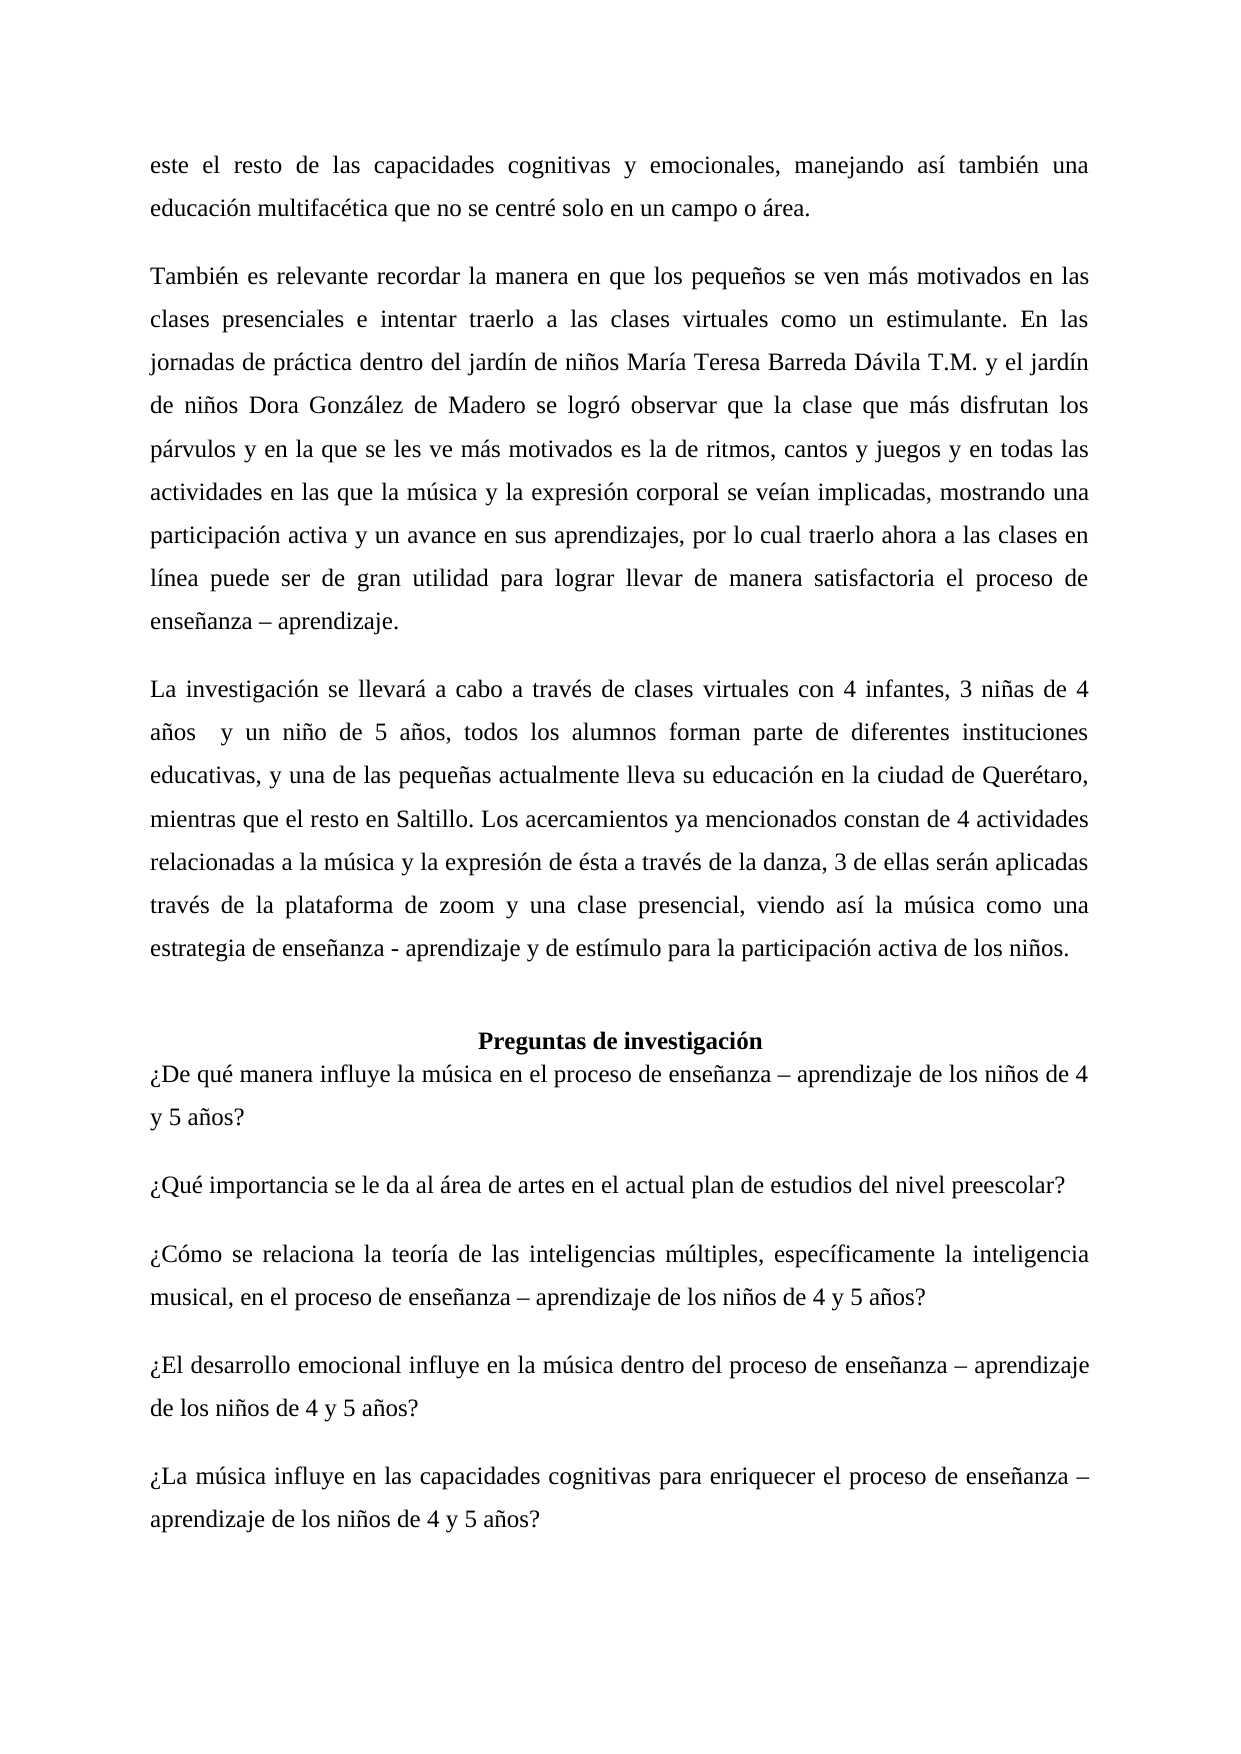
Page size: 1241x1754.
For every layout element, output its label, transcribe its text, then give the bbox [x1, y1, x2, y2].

text La investigación se llevará a cabo a través de clases virtuales con 4 infantes, 3 niñas de 4 años y un niño de 5 años, todos los alumnos forman parte de diferentes instituciones educativas, y una de las pequeñas actualmente lleva su educación en la ciudad de Querétaro, mientras que el resto en Saltillo. Los acercamientos ya mencionados constan de 4 actividades relacionadas a la música y la expresión de ésta a través de la danza, 3 de ellas serán aplicadas través de la plataforma de zoom y una clase presencial, viendo así la música como una estrategia de enseñanza - aprendizaje y de estímulo para la participación activa de los niños. [150, 674, 1090, 962]
subtitle Preguntas de investigación [150, 1026, 1090, 1055]
text ¿El desarrollo emocional influye en la música dentro del proceso de enseñanza – aprendizaje de los niños de 4 y 5 años? [150, 1350, 1090, 1422]
text También es relevante recordar la manera en que los pequeños se ven más motivados en las clases presenciales e intentar traerlo a las clases virtuales como un estimulante. En las jornadas de práctica dentro del jardín de niños María Teresa Barreda Dávila T.M. y el jardín de niños Dora González de Madero se logró observar que la clase que más disfrutan los párvulos y en la que se les ve más motivados es la de ritmos, cantos y juegos y en todas las actividades en las que la música y la expresión corporal se veían implicadas, mostrando una participación activa y un avance en sus aprendizajes, por lo cual traerlo ahora a las clases en línea puede ser de gran utilidad para lograr llevar de manera satisfactoria el proceso de enseñanza – aprendizaje. [150, 261, 1090, 635]
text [150, 150, 1090, 222]
text ¿Qué importancia se le da al área de artes en el actual plan de estudios del nivel preescolar? [150, 1171, 1090, 1199]
text ¿De qué manera influye la música en el proceso de enseñanza – aprendizaje de los niños de 4 y 5 años? [150, 1059, 1090, 1131]
text ¿La música influye en las capacidades cognitivas para enriquecer el proceso de enseñanza – aprendizaje de los niños de 4 y 5 años? [150, 1461, 1090, 1533]
text ¿Cómo se relaciona la teoría de las inteligencias múltiples, específicamente la inteligencia musical, en el proceso de enseñanza – aprendizaje de los niños de 4 y 5 años? [150, 1239, 1090, 1311]
